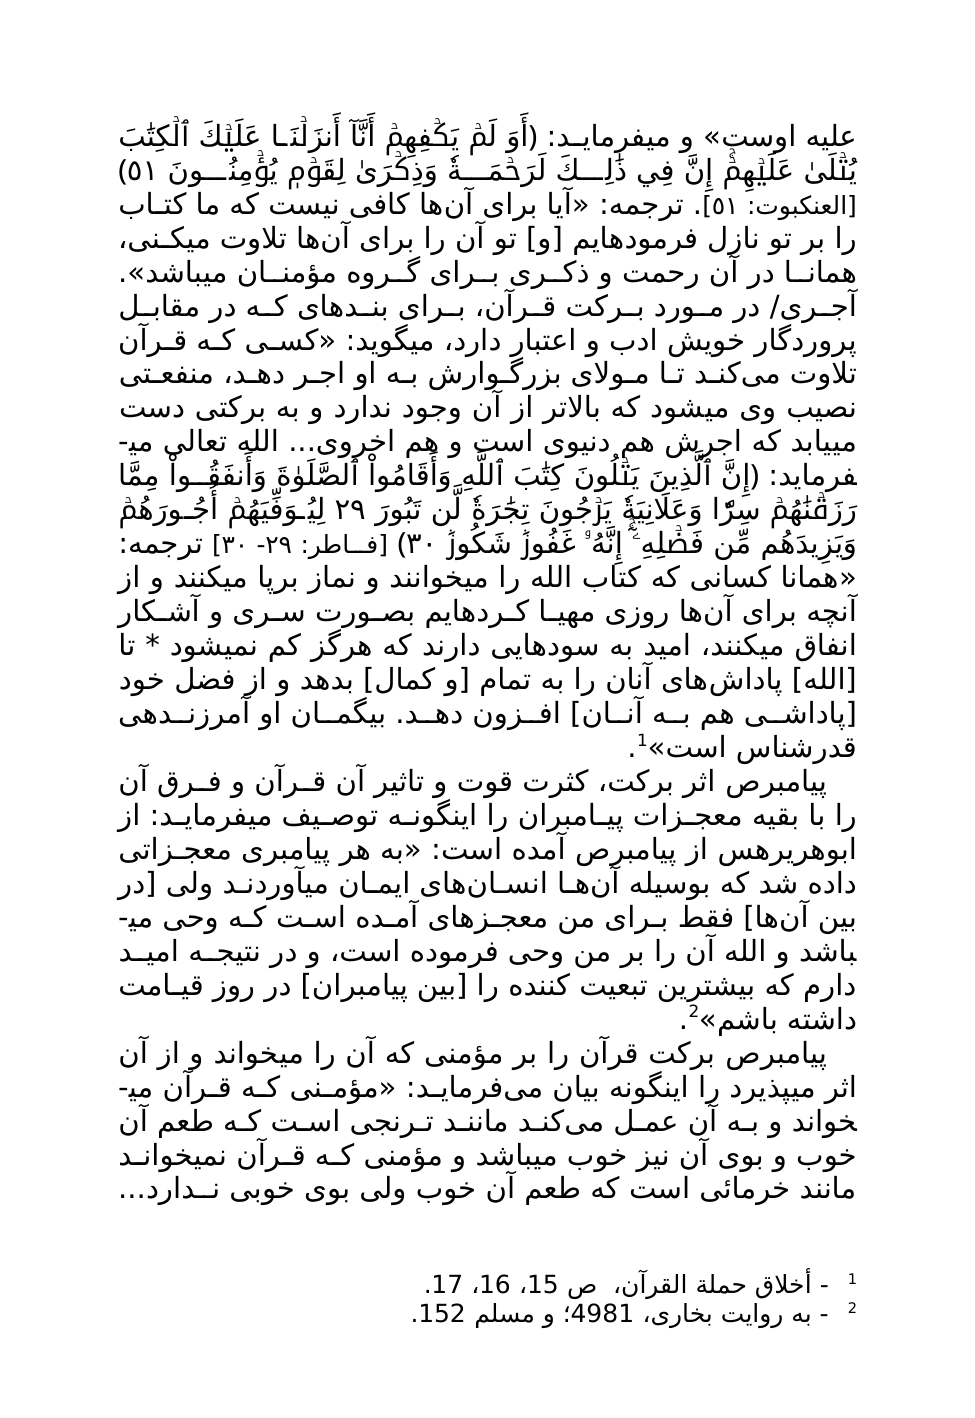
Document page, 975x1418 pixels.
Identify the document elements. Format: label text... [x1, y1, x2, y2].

text پیامبرص اثر برکت، کثرت قوت و تاثیر آن قرآن و فرق آن را با بقیه معجزات پیامبران را اینگونه توصیف میفرماید: از ابوهریرهس از پیامبرص آمده است: «به هر پیامبری معجزاتی داده شد که بوسیله آن‌ها انسان‌های ایمان میآوردند ولی [در بین آن‌ها] فقط برای من معجزهای آمده است که وحی میباشد و الله آن را بر من وحی فرموده است، و در نتیجه امید دارم که بیشترین تبعیت کننده را [بین پیامبران] در روز قیامت داشته باشم». [118, 764, 857, 1036]
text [118, 1036, 857, 1206]
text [118, 119, 857, 764]
